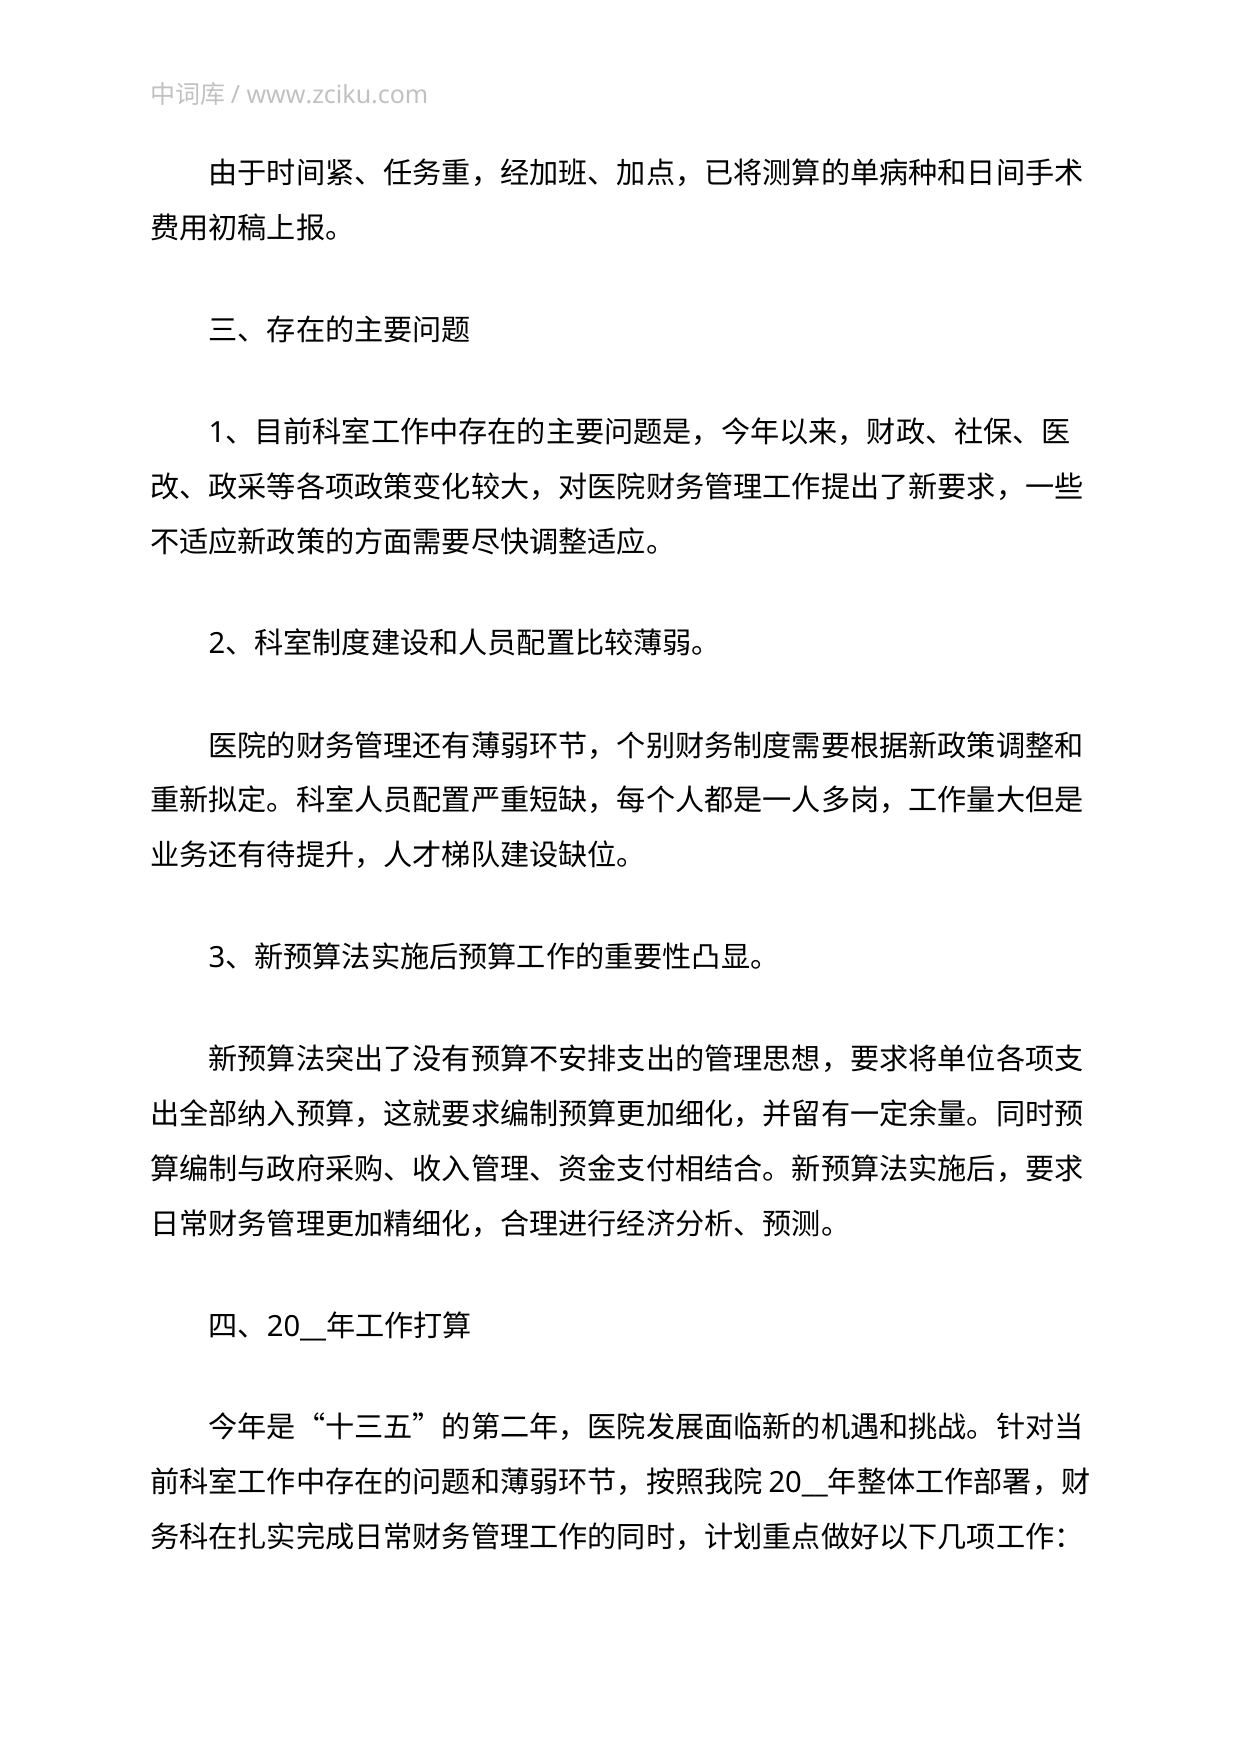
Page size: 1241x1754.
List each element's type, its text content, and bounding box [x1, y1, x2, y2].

text 三、存在的主要问题 [150, 307, 1090, 349]
text 由于时间紧、任务重，经加班、加点，已将测算的单病种和日间手术费用初稿上报。 [150, 150, 1090, 247]
text 今年是“十三五”的第二年，医院发展面临新的机遇和挑战。针对当前科室工作中存在的问题和薄弱环节，按照我院20__年整体工作部署，财务科在扎实完成日常财务管理工作的同时，计划重点做好以下几项工作： [150, 1404, 1090, 1556]
text 医院的财务管理还有薄弱环节，个别财务制度需要根据新政策调整和重新拟定。科室人员配置严重短缺，每个人都是一人多岗，工作量大但是业务还有待提升，人才梯队建设缺位。 [150, 722, 1090, 874]
text 1、目前科室工作中存在的主要问题是，今年以来，财政、社保、医改、政采等各项政策变化较大，对医院财务管理工作提出了新要求，一些不适应新政策的方面需要尽快调整适应。 [150, 408, 1090, 561]
text 四、20__年工作打算 [150, 1302, 1090, 1344]
text 2、科室制度建设和人员配置比较薄弱。 [150, 620, 1090, 662]
text 新预算法突出了没有预算不安排支出的管理思想，要求将单位各项支出全部纳入预算，这就要求编制预算更加细化，并留有一定余量。同时预算编制与政府采购、收入管理、资金支付相结合。新预算法实施后，要求日常财务管理更加精细化，合理进行经济分析、预测。 [150, 1036, 1090, 1243]
text 3、新预算法实施后预算工作的重要性凸显。 [150, 934, 1090, 976]
